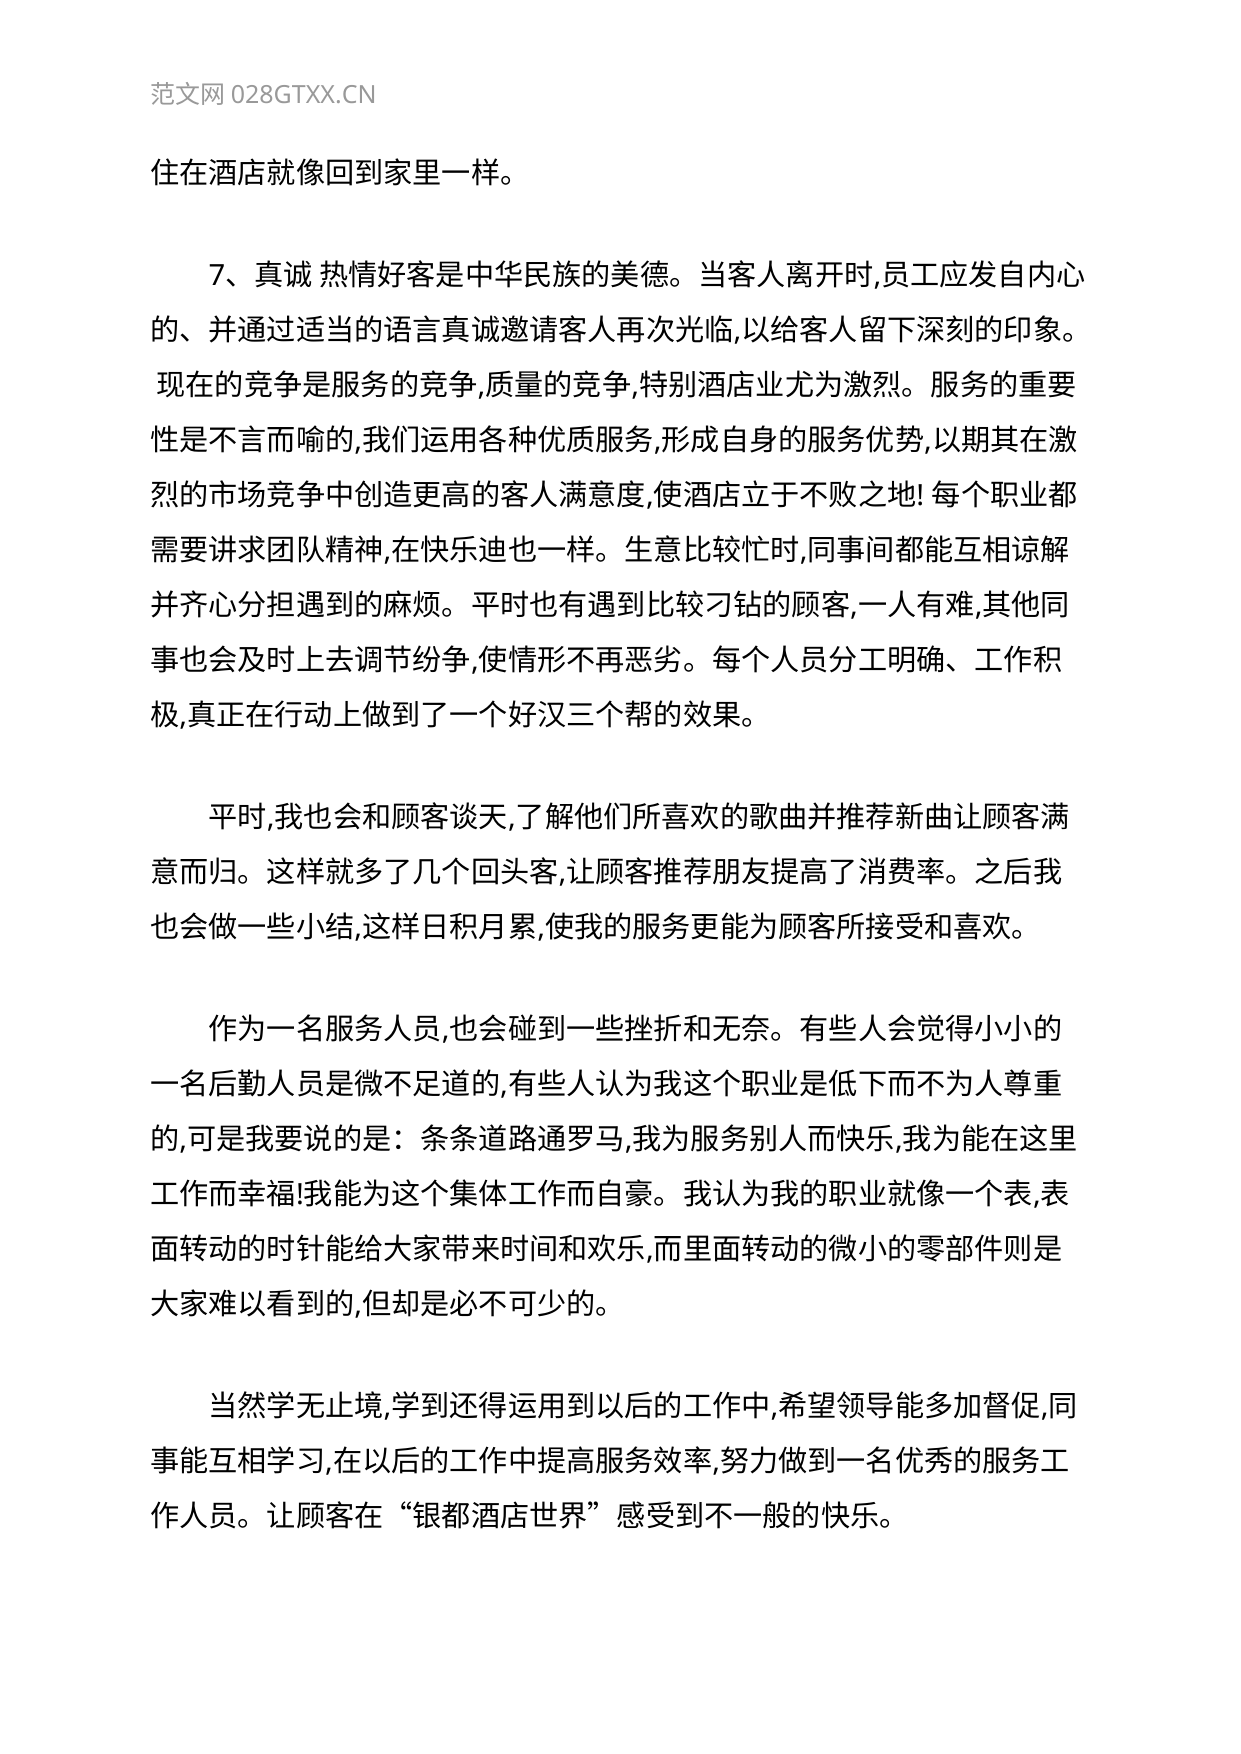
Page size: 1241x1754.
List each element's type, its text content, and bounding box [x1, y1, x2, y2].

text 7、真诚 热情好客是中华民族的美德。当客人离开时,员工应发自内心的、并通过适当的语言真诚邀请客人再次光临,以给客人留下深刻的印象。 现在的竞争是服务的竞争,质量的竞争,特别酒店业尤为激烈。服务的重要性是不言而喻的,我们运用各种优质服务,形成自身的服务优势,以期其在激烈的市场竞争中创造更高的客人满意度,使酒店立于不败之地! 每个职业都需要讲求团队精神,在快乐迪也一样。生意比较忙时,同事间都能互相谅解并齐心分担遇到的麻烦。平时也有遇到比较刁钻的顾客,一人有难,其他同事也会及时上去调节纷争,使情形不再恶劣。每个人员分工明确、工作积极,真正在行动上做到了一个好汉三个帮的效果。 [150, 252, 1090, 734]
text 当然学无止境,学到还得运用到以后的工作中,希望领导能多加督促,同事能互相学习,在以后的工作中提高服务效率,努力做到一名优秀的服务工作人员。让顾客在“银都酒店世界”感受到不一般的快乐。 [150, 1383, 1090, 1535]
text 平时,我也会和顾客谈天,了解他们所喜欢的歌曲并推荐新曲让顾客满意而归。这样就多了几个回头客,让顾客推荐朋友提高了消费率。之后我也会做一些小结,这样日积月累,使我的服务更能为顾客所接受和喜欢。 [150, 794, 1090, 946]
text 作为一名服务人员,也会碰到一些挫折和无奈。有些人会觉得小小的一名后勤人员是微不足道的,有些人认为我这个职业是低下而不为人尊重的,可是我要说的是：条条道路通罗马,我为服务别人而快乐,我为能在这里工作而幸福!我能为这个集体工作而自豪。我认为我的职业就像一个表,表面转动的时针能给大家带来时间和欢乐,而里面转动的微小的零部件则是大家难以看到的,但却是必不可少的。 [150, 1006, 1090, 1323]
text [150, 150, 1090, 192]
